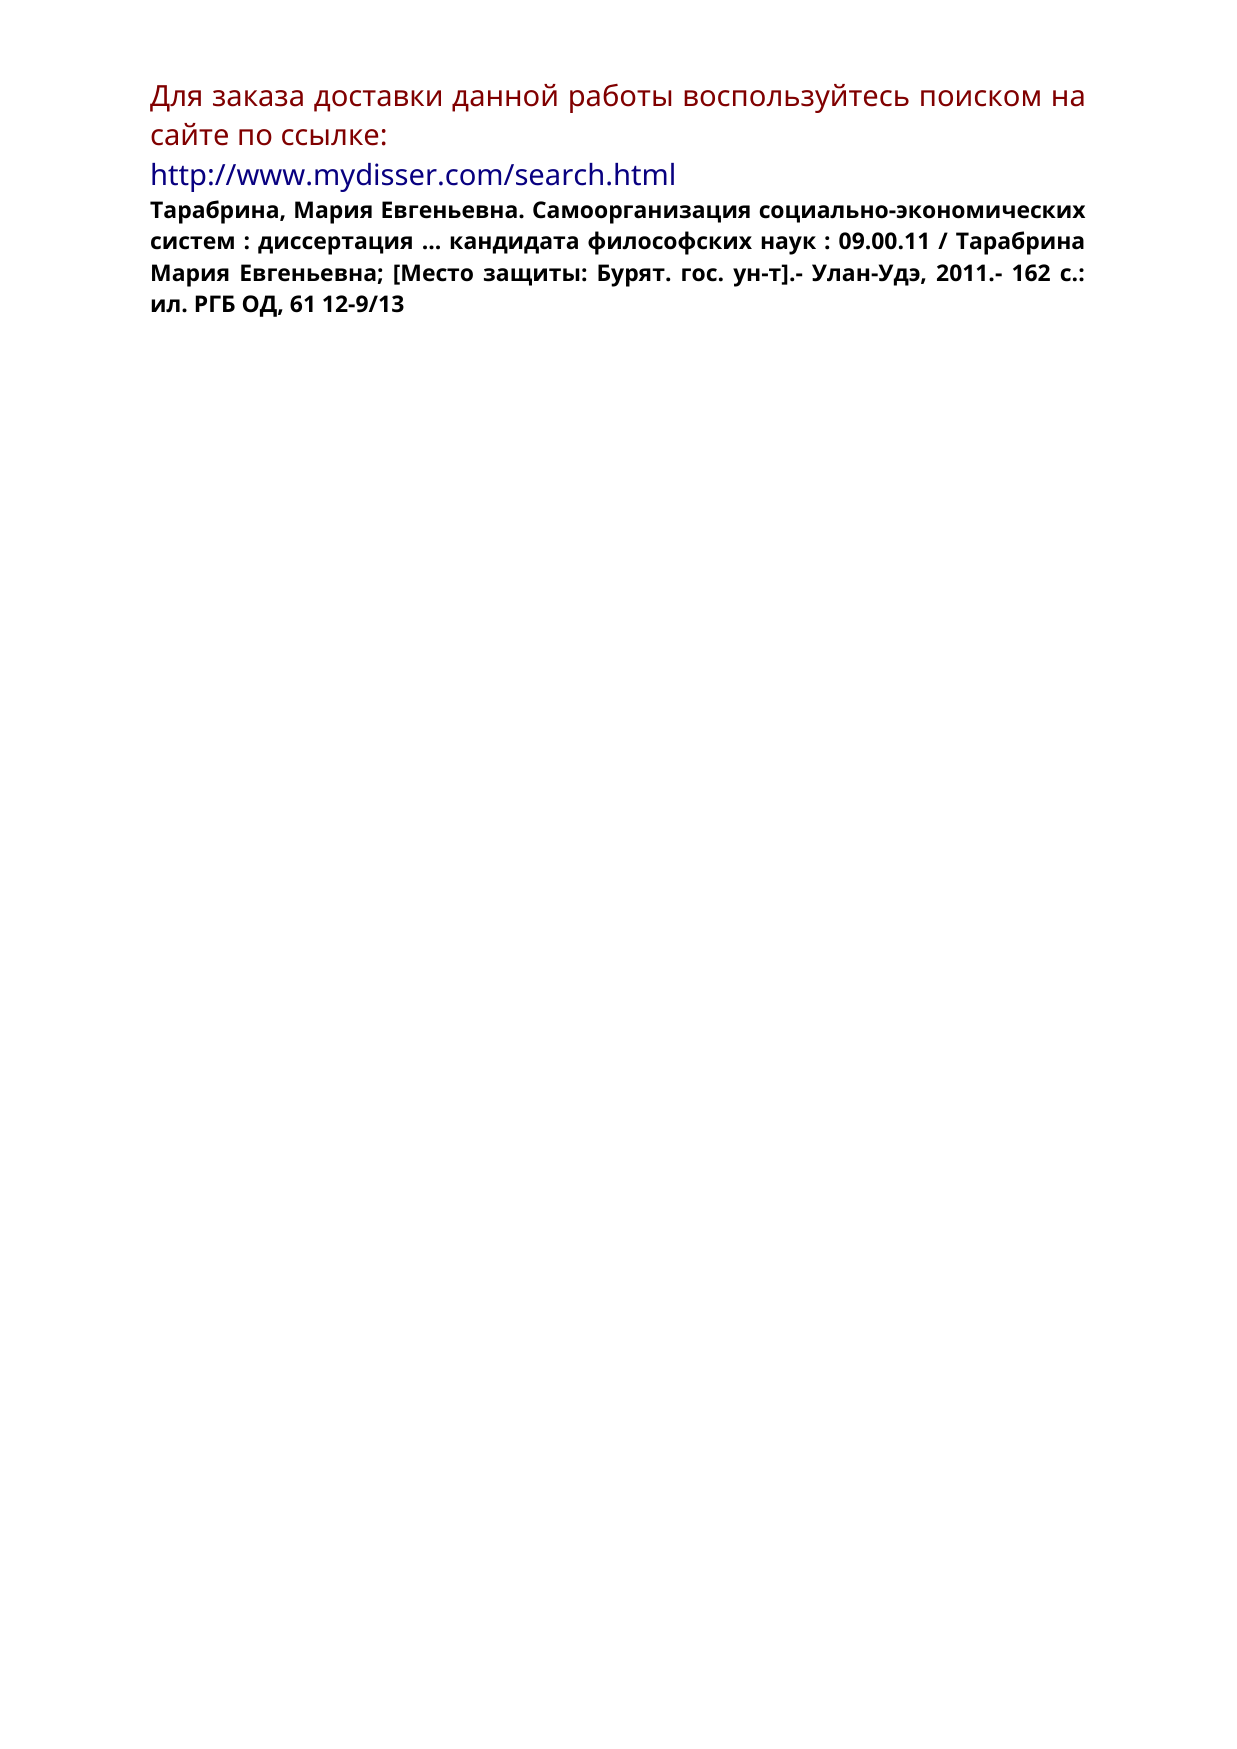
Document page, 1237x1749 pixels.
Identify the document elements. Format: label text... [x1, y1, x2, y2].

text Тарабрина, Мария Евгеньевна. Самоорганизация социально-экономических систем : диссертация ... кандидата философских наук : 09.00.11 / Тарабрина Мария Евгеньевна; [Место защиты: Бурят. гос. ун-т].- Улан-Удэ, 2011.- 162 с.: ил. РГБ ОД, 61 12-9/13 [150, 194, 1086, 319]
